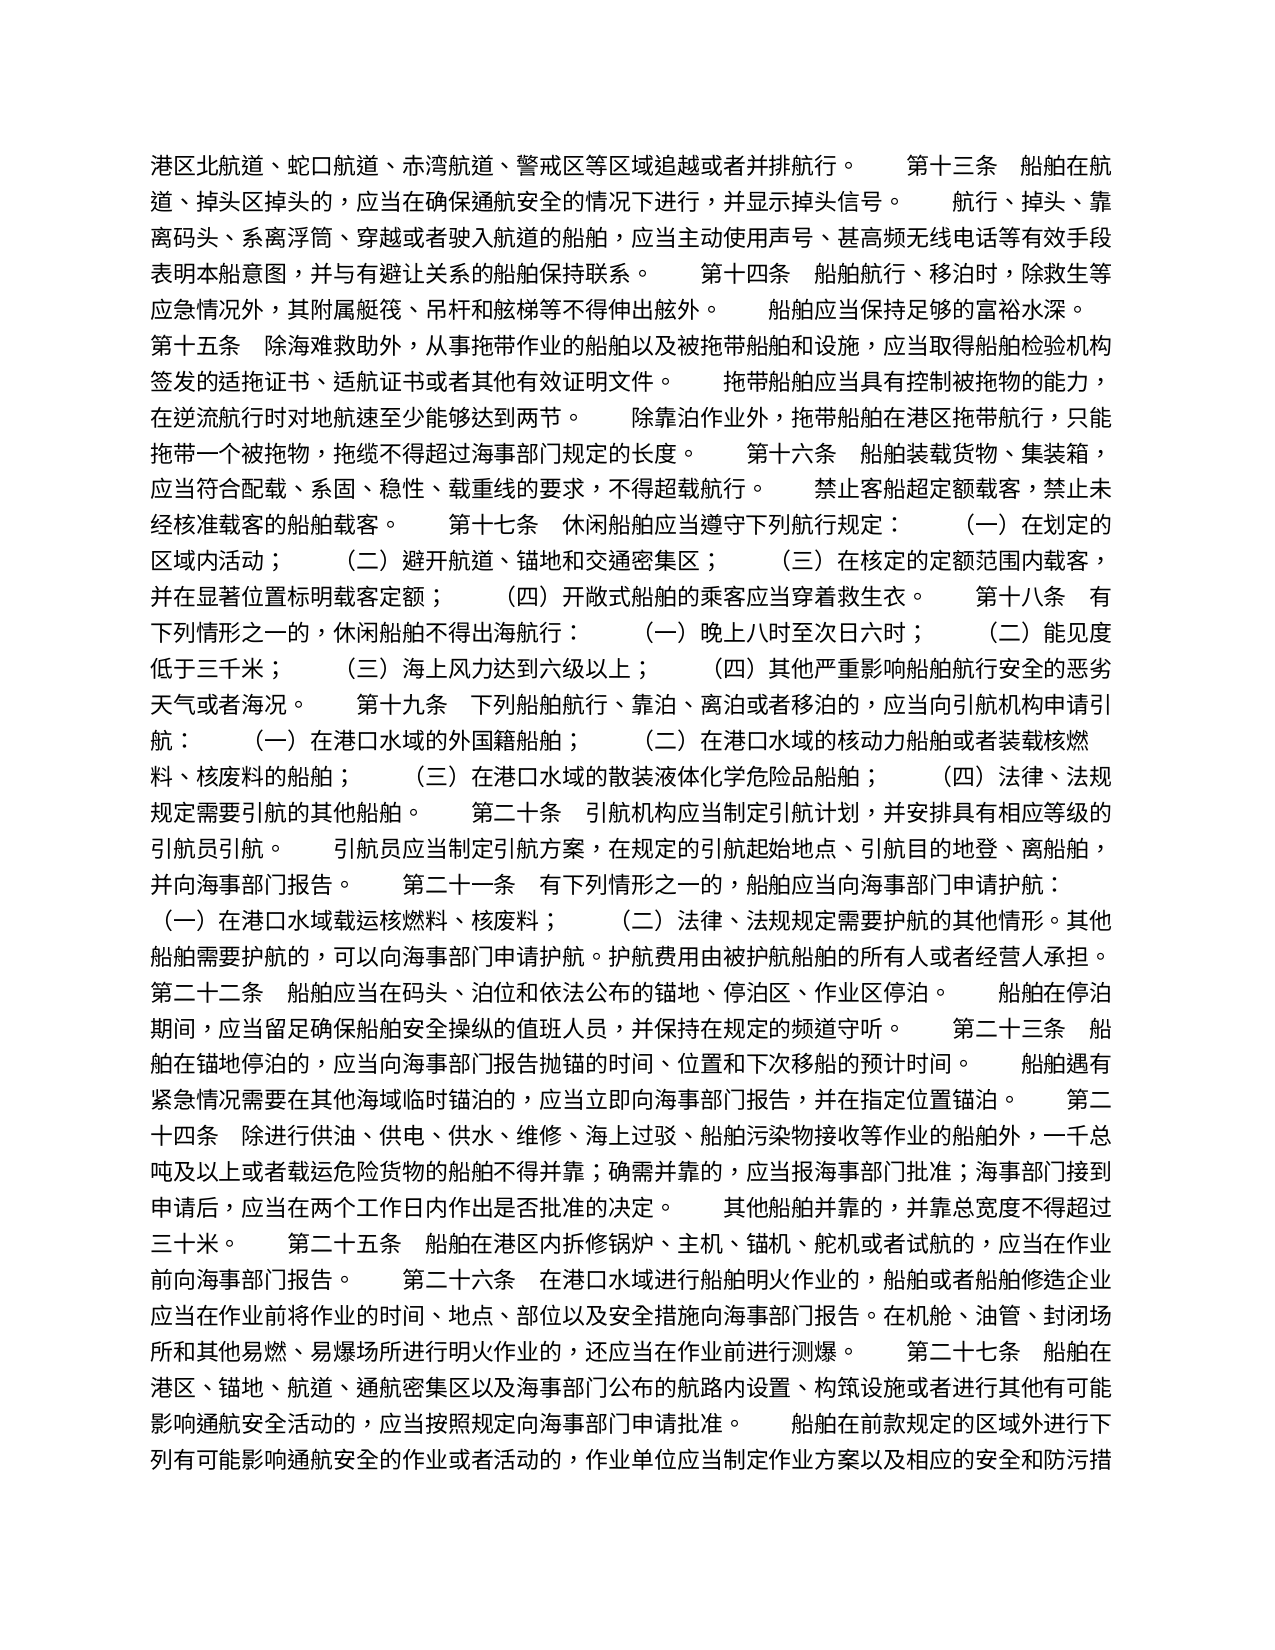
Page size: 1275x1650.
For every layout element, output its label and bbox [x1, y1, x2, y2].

text [150, 150, 1125, 1475]
